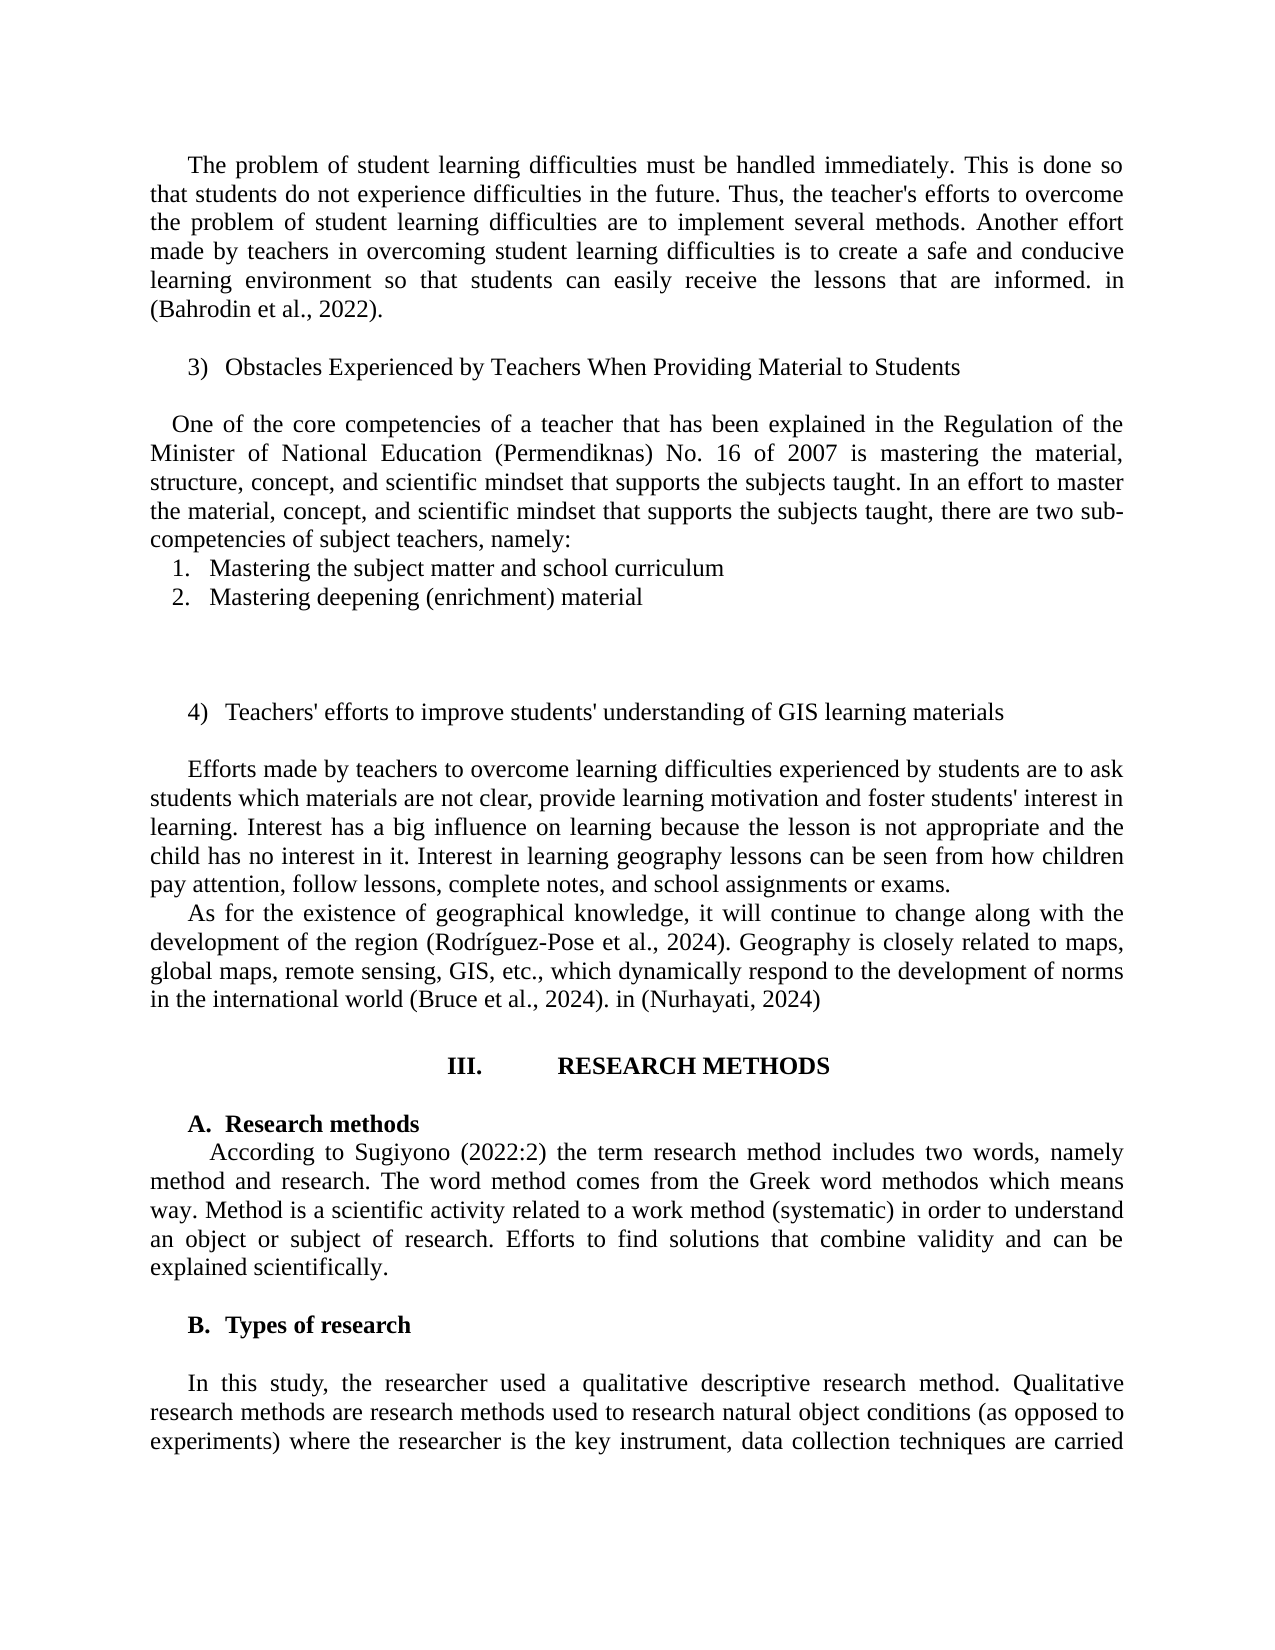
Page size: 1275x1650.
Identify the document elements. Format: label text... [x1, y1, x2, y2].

text One of the core competencies of a teacher that has been explained in the Regulation of the Minister of National Education (Permendiknas) No. 16 of 2007 is mastering the material, structure, concept, and scientific mindset that supports the subjects taught. In an effort to master the material, concept, and scientific mindset that supports the subjects taught, there are two sub-competencies of subject teachers, namely: [150, 409, 1125, 553]
text As for the existence of geographical knowledge, it will continue to change along with the development of the region (Rodríguez-Pose et al., 2024). Geography is closely related to maps, global maps, remote sensing, GIS, etc., which dynamically respond to the development of norms in the international world (Bruce et al., 2024). in (Nurhayati, 2024) [150, 898, 1125, 1013]
subtitle RESEARCH METHODS [187, 1051, 1125, 1079]
list Mastering the subject matter and school curriculum [172, 553, 1125, 582]
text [150, 1368, 1125, 1454]
text According to Sugiyono (2022:2) the term research method includes two words, namely method and research. The word method comes from the Greek word methodos which means way. Method is a scientific activity related to a work method (systematic) in order to understand an object or subject of research. Efforts to find solutions that combine validity and can be explained scientifically. [150, 1137, 1125, 1281]
list Mastering deepening (enrichment) material [172, 582, 1125, 611]
subtitle Research methods [187, 1109, 1125, 1137]
subtitle Types of research [187, 1310, 1125, 1339]
text The problem of student learning difficulties must be handled immediately. This is done so that students do not experience difficulties in the future. Thus, the teacher's efforts to overcome the problem of student learning difficulties are to implement several methods. Another effort made by teachers in overcoming student learning difficulties is to create a safe and conducive learning environment so that students can easily receive the lessons that are informed. in (Bahrodin et al., 2022). [150, 150, 1125, 322]
list Teachers' efforts to improve students' understanding of GIS learning materials [187, 697, 1125, 726]
list Obstacles Experienced by Teachers When Providing Material to Students [187, 352, 1125, 380]
text Efforts made by teachers to overcome learning difficulties experienced by students are to ask students which materials are not clear, provide learning motivation and foster students' interest in learning. Interest has a big influence on learning because the lesson is not appropriate and the child has no interest in it. Interest in learning geography lessons can be seen from how children pay attention, follow lessons, complete notes, and school assignments or exams. [150, 754, 1125, 898]
